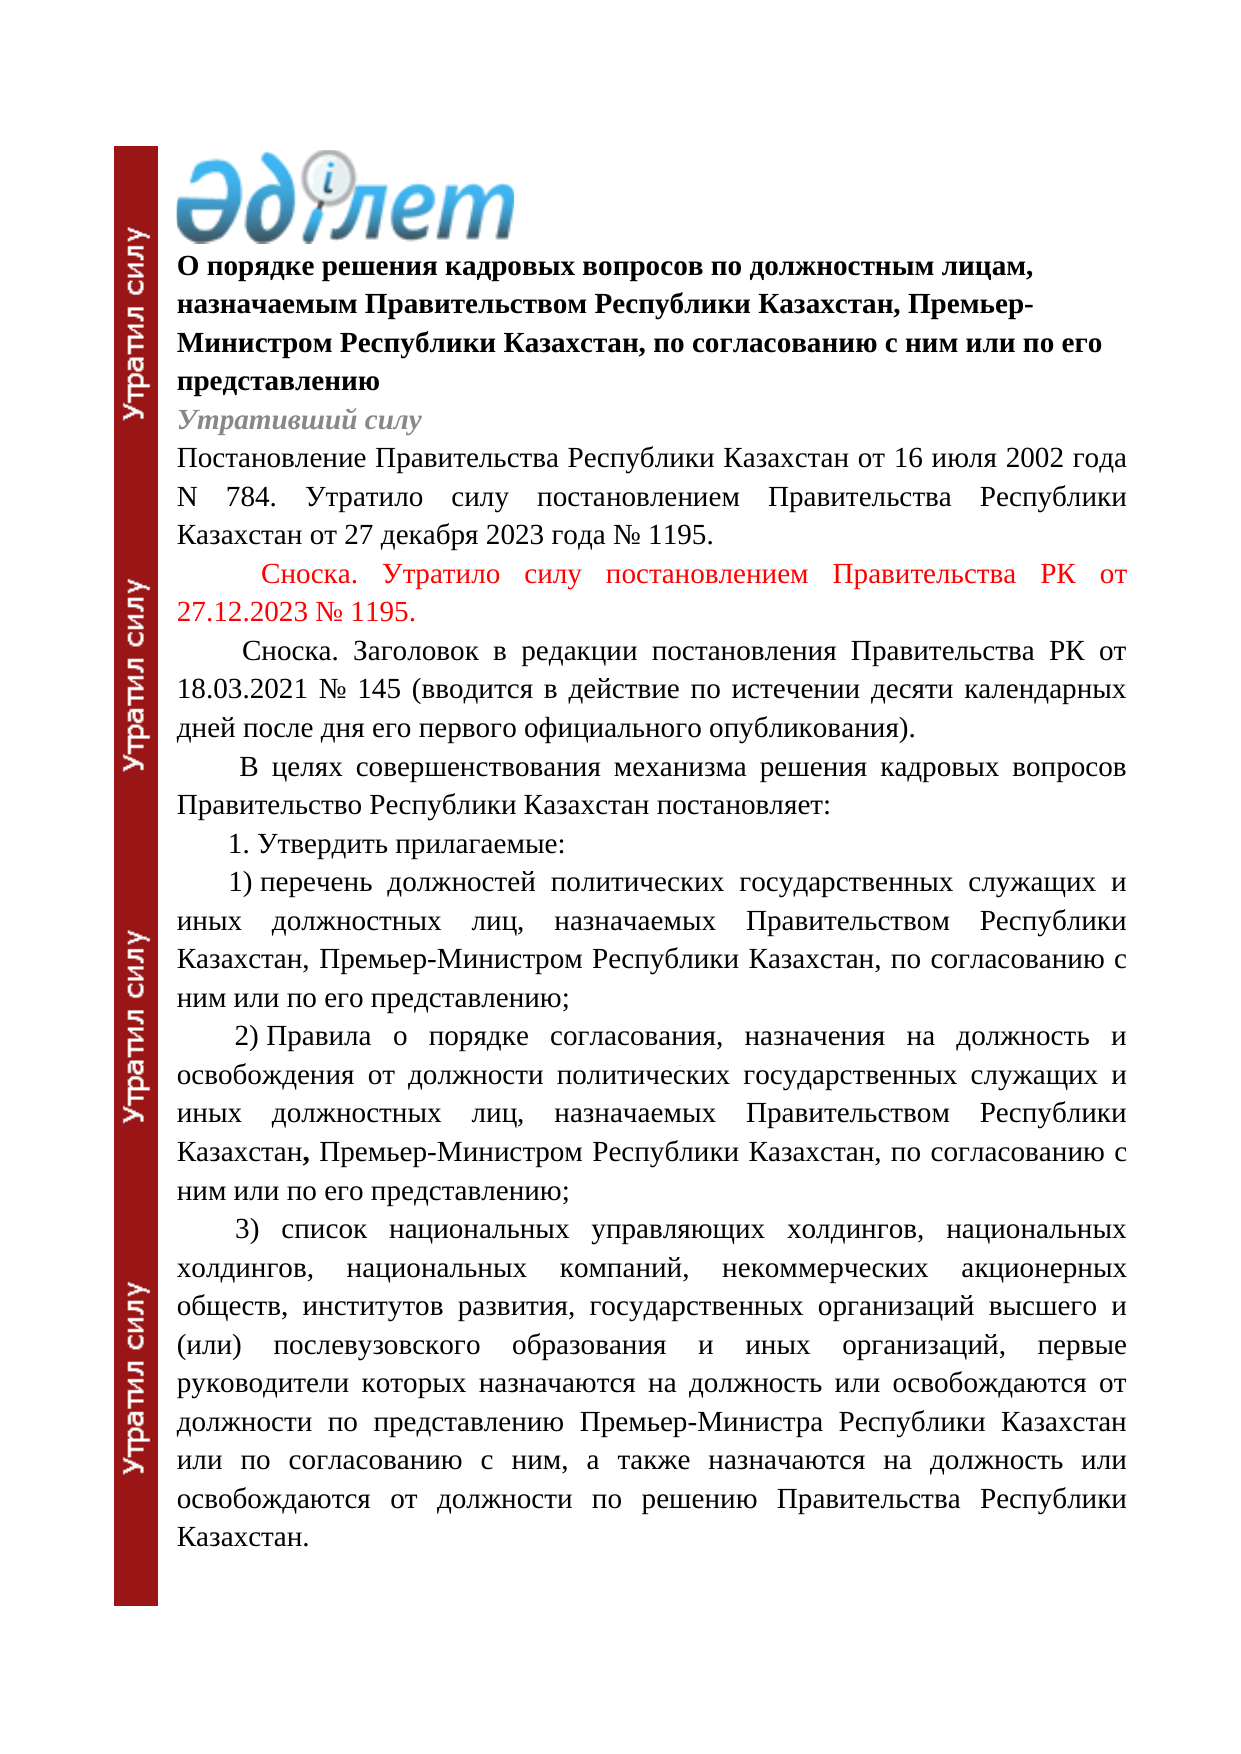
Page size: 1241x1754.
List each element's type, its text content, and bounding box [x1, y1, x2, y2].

text 1. Утвердить прилагаемые: [112, 826, 1128, 859]
picture [176, 150, 515, 244]
text Утративший силу [112, 402, 1128, 435]
picture [114, 146, 158, 248]
text 2) Правила о порядке согласования, назначения на должность и освобождения от должности политических государственных служащих и иных должностных лиц, назначаемых Правительством Республики Казахстан, Премьер-Министром Республики Казахстан, по согласованию с ним или по его представлению; [112, 1018, 1128, 1206]
text О порядке решения кадровых вопросов по должностным лицам, назначаемым Правительством Республики Казахстан, Премьер-Министром Республики Казахстан, по согласованию с ним или по его представлению [112, 248, 1128, 397]
picture [114, 1206, 158, 1211]
text Сноска. Утратило силу постановлением Правительства РК от 27.12.2023 № 1195. [112, 556, 1128, 628]
picture [114, 821, 158, 826]
picture [114, 628, 158, 633]
picture [114, 859, 158, 864]
picture [114, 1553, 158, 1606]
picture [114, 1013, 158, 1018]
text В целях совершенствования механизма решения кадровых вопросов Правительство Республики Казахстан постановляет: [112, 749, 1128, 821]
picture [114, 435, 158, 440]
text Постановление Правительства Республики Казахстан от 16 июля 2002 года N 784. Утратило силу постановлением Правительства Республики Казахстан от 27 декабря 2023 года № 1195. [112, 440, 1128, 551]
text 3) список национальных управляющих холдингов, национальных холдингов, национальных компаний, некоммерческих акционерных обществ, институтов развития, государственных организаций высшего и (или) послевузовского образования и иных организаций, первые руководители которых назначаются на должность или освобождаются от должности по представлению Премьер-Министра Республики Казахстан или по согласованию с ним, а также назначаются на должность или освобождаются от должности по решению Правительства Республики Казахстан. [112, 1211, 1128, 1553]
picture [114, 551, 158, 556]
picture [114, 397, 158, 402]
text Сноска. Заголовок в редакции постановления Правительства РК от 18.03.2021 № 145 (вводится в действие по истечении десяти календарных дней после дня его первого официального опубликования). [112, 633, 1128, 744]
text 1) перечень должностей политических государственных служащих и иных должностных лиц, назначаемых Правительством Республики Казахстан, Премьер-Министром Республики Казахстан, по согласованию с ним или по его представлению; [112, 864, 1128, 1013]
picture [114, 744, 158, 749]
